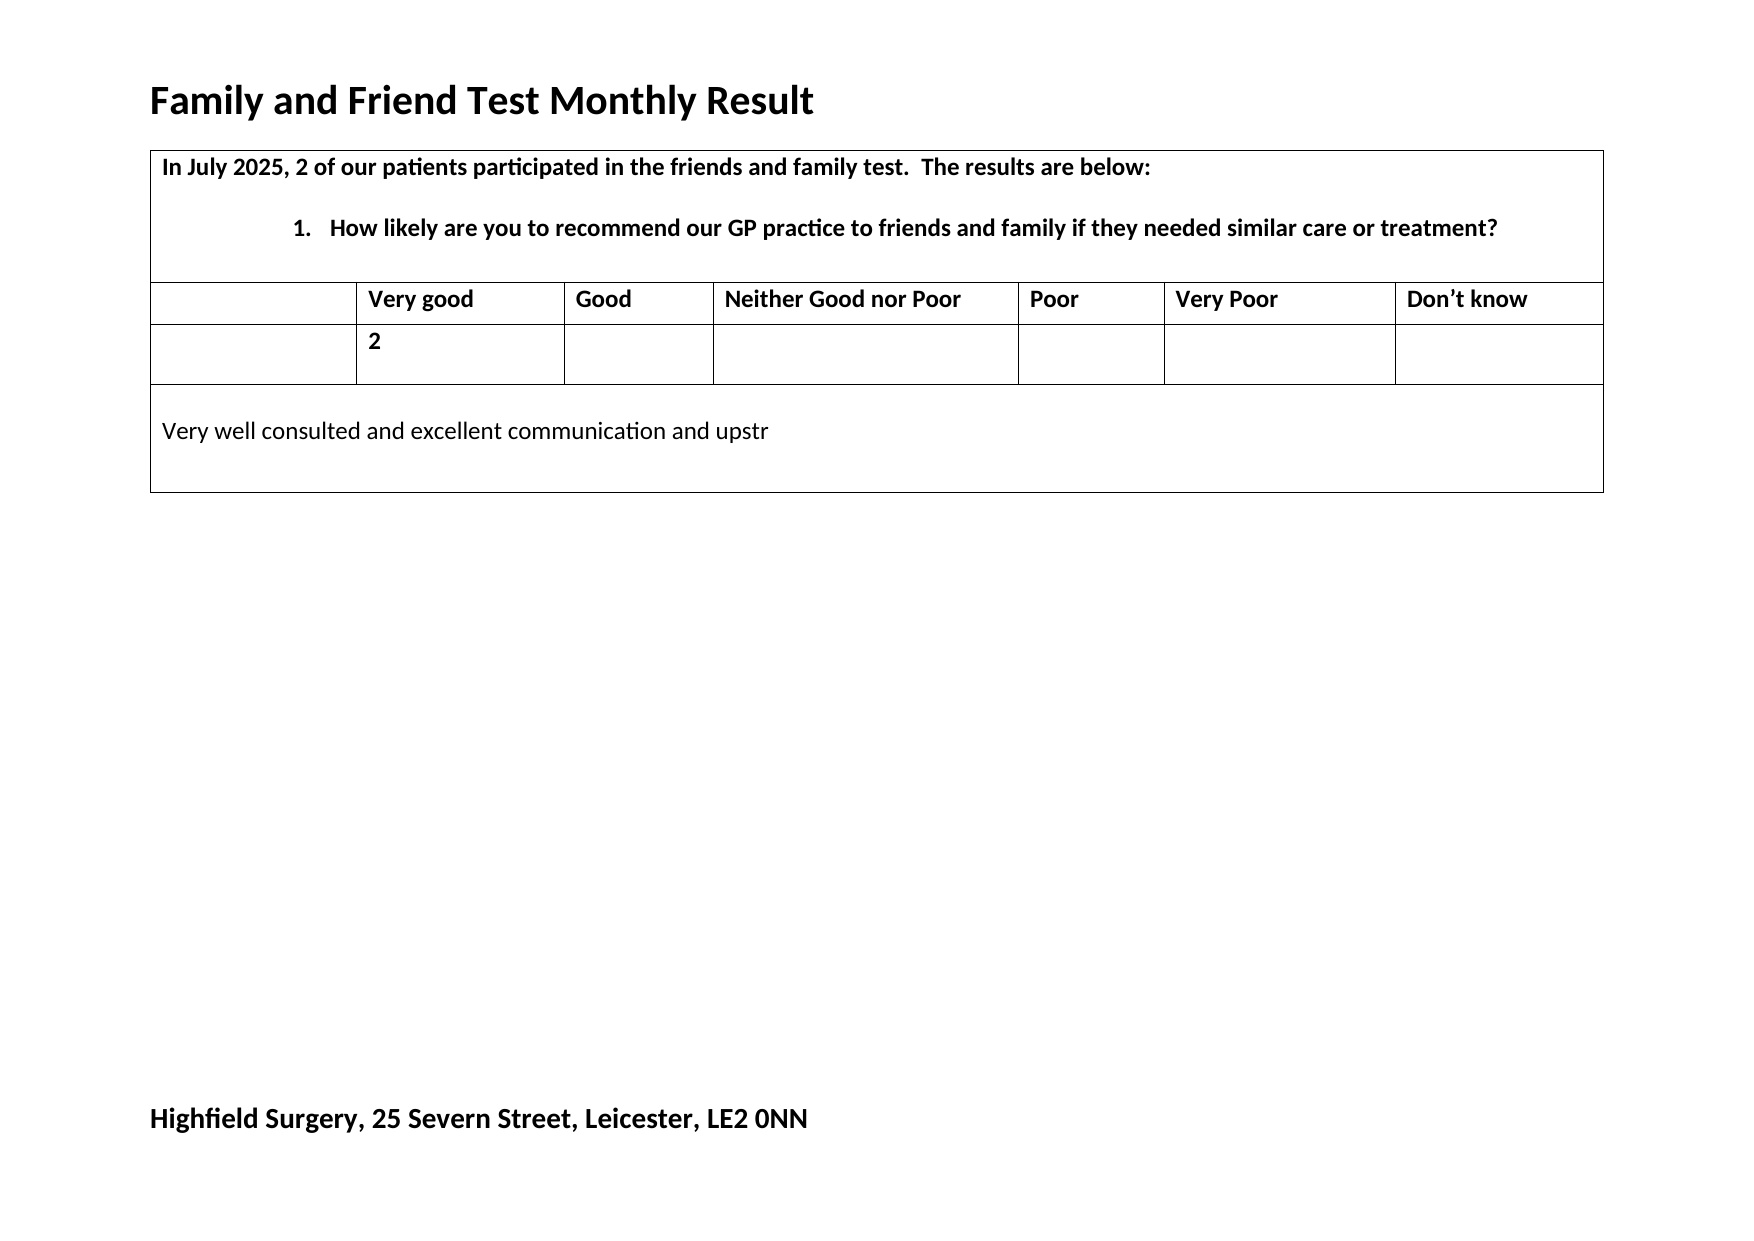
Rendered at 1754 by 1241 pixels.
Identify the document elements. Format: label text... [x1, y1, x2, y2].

table_cell Don’t know [1396, 283, 1603, 324]
table_cell [1019, 325, 1164, 383]
table_cell Very Poor [1165, 283, 1395, 324]
table_cell Very well consulted and excellent communication and upstr [151, 385, 1603, 492]
table_cell [151, 283, 356, 324]
table_cell Good [565, 283, 713, 324]
table_cell [714, 325, 1018, 383]
table_cell 2 [357, 325, 564, 383]
table_header In July 2025, 2 of our patients participated in the friends and family test. The results are below: How likely are you to recommend our GP practice to friends and family if they needed similar care or treatment? [151, 151, 1603, 282]
table_cell Poor [1019, 283, 1164, 324]
table_cell [1165, 325, 1395, 383]
table_cell [151, 325, 356, 383]
table_cell Neither Good nor Poor [714, 283, 1018, 324]
table_cell [1396, 325, 1603, 383]
table_cell Very good [357, 283, 564, 324]
table_cell [565, 325, 713, 383]
